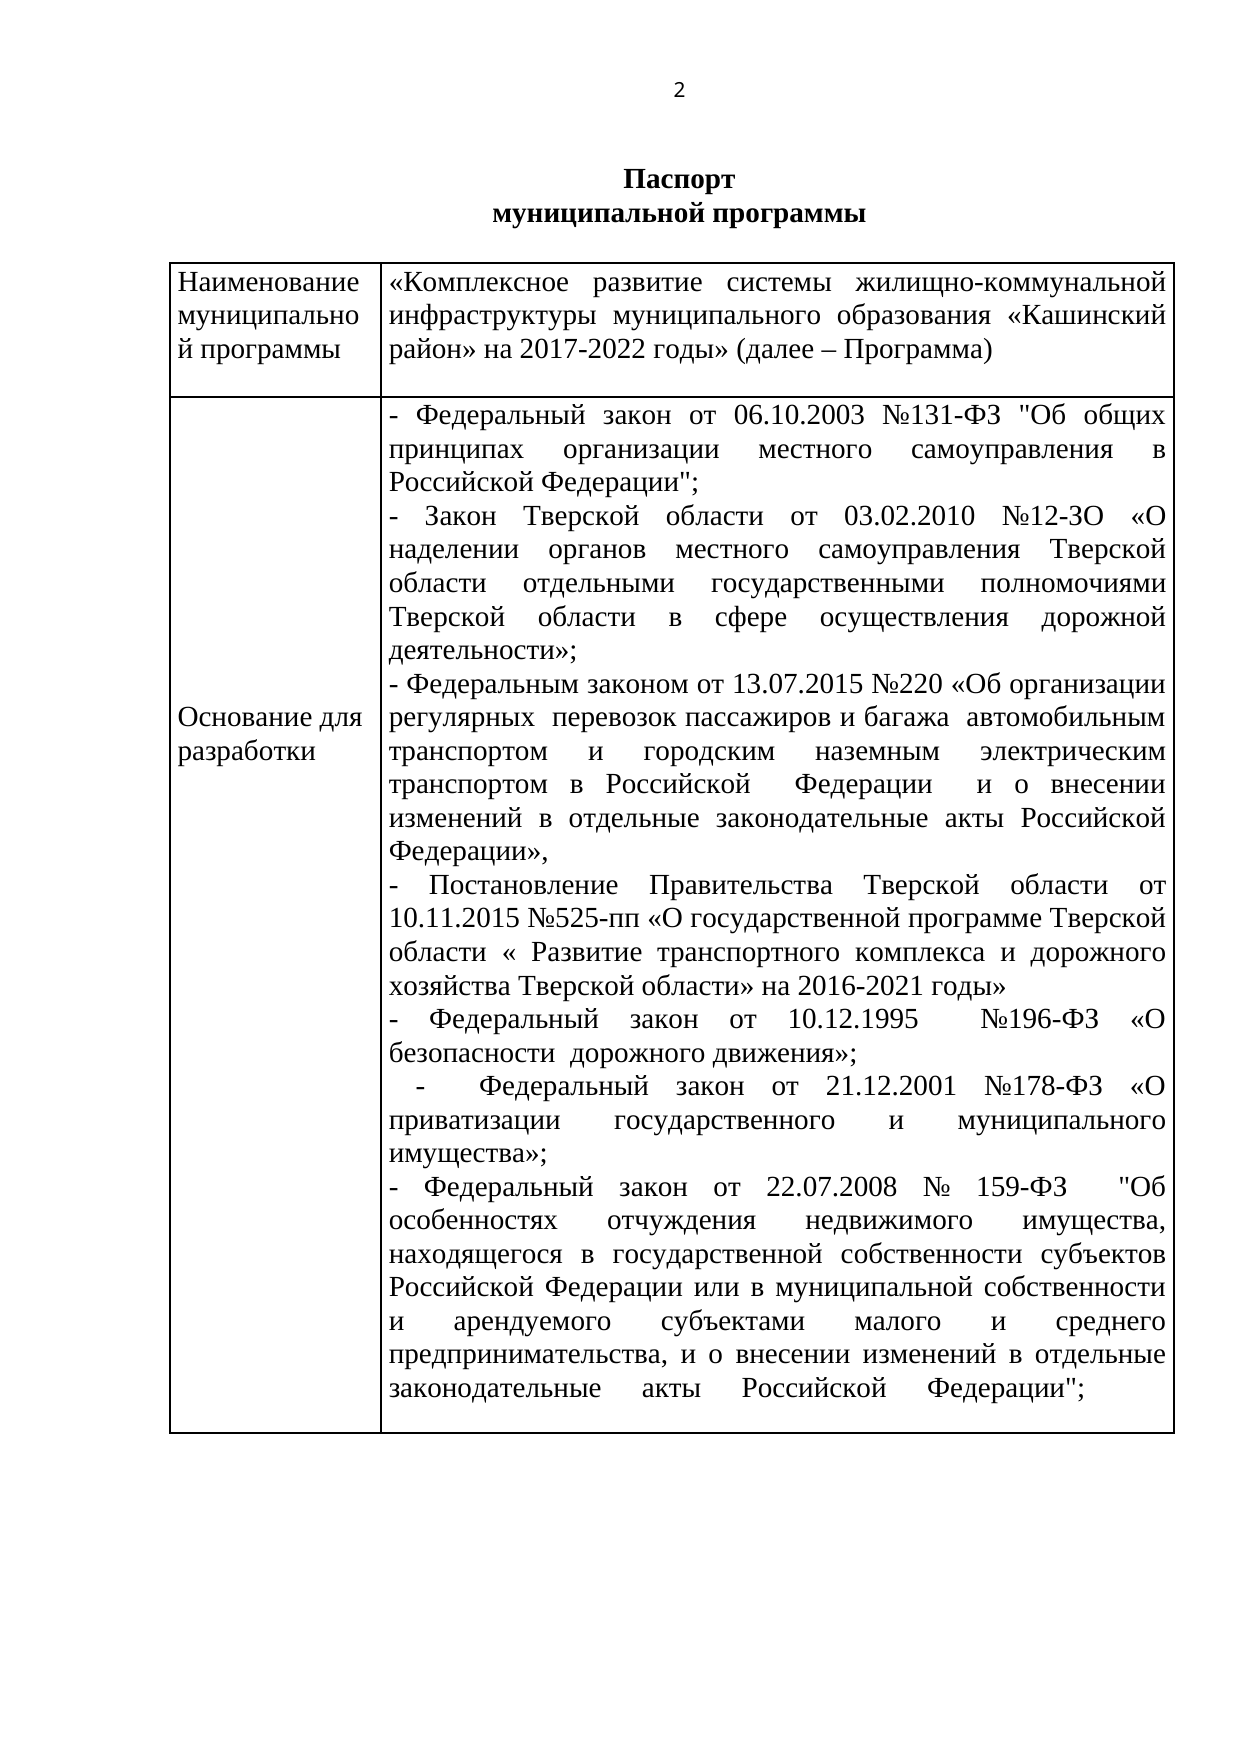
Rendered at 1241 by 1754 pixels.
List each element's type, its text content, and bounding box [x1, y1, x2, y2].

table_cell Основание для разработки [171, 398, 380, 1432]
text Паспорт [177, 161, 1181, 195]
table_cell - Федеральный закон от 06.10.2003 №131-ФЗ "Об общих принципах организации местного самоуправления в Российской Федерации"; - Закон Тверской области от 03.02.2010 №12-ЗО «О наделении органов местного самоуправления Тверской области отдельными государственными полномочиями Тверской области в сфере осуществления дорожной деятельности»; - Федеральным законом от 13.07.2015 №220 «Об организации регулярных перевозок пассажиров и багажа автомобильным транспортом и городским наземным электрическим транспортом в Российской Федерации и о внесении изменений в отдельные законодательные акты Российской Федерации», - Постановление Правительства Тверской области от 10.11.2015 №525-пп «О государственной программе Тверской области « Развитие транспортного комплекса и дорожного хозяйства Тверской области» на 2016-2021 годы» - Федеральный закон от 10.12.1995 №196-ФЗ «О безопасности дорожного движения»; - Федеральный закон от 21.12.2001 №178-ФЗ «О приватизации государственного и муниципального имущества»; - Федеральный закон от 22.07.2008 № 159-ФЗ "Об особенностях отчуждения недвижимого имущества, находящегося в государственной собственности субъектов Российской Федерации или в муниципальной собственности и арендуемого субъектами малого и среднего предпринимательства, и о внесении изменений в отдельные законодательные акты Российской Федерации"; [382, 398, 1173, 1432]
table_header Наименование муниципальной программы [171, 264, 380, 396]
text муниципальной программы [177, 195, 1181, 228]
table_header «Комплексное развитие системы жилищно-коммунальной инфраструктуры муниципального образования «Кашинский район» на 2017-2022 годы» (далее – Программа) [382, 264, 1173, 396]
